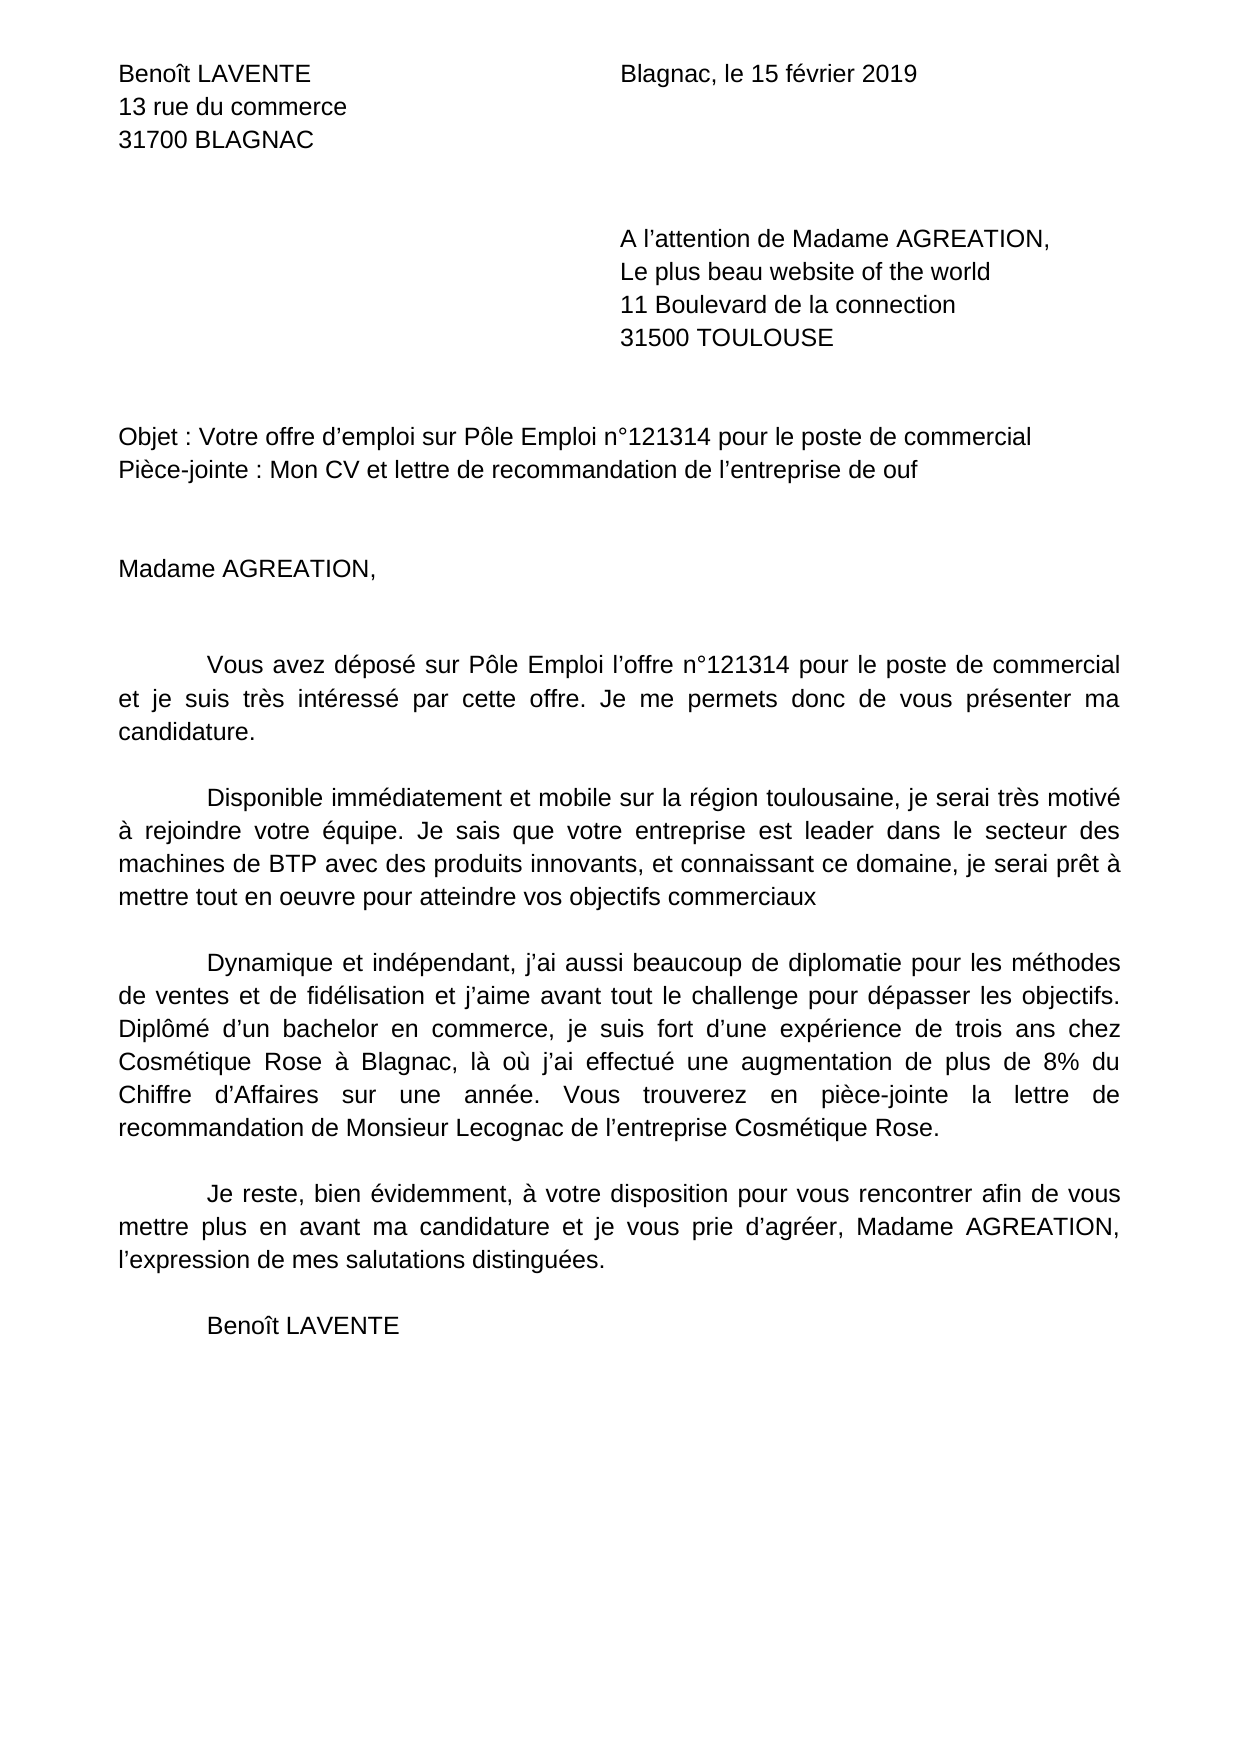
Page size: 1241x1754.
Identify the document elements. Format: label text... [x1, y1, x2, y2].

text A l’attention de Madame AGREATION, [118, 224, 1122, 253]
text 13 rue du commerce [118, 92, 1122, 121]
text Benoît LAVENTE [118, 1311, 1122, 1340]
text Je reste, bien évidemment, à votre disposition pour vous rencontrer afin de vous mettre plus en avant ma candidature et je vous prie d’agréer, Madame AGREATION, l’expression de mes salutations distinguées. [118, 1179, 1122, 1274]
text Objet : Votre offre d’emploi sur Pôle Emploi n°121314 pour le poste de commercial [118, 422, 1122, 451]
text Dynamique et indépendant, j’ai aussi beaucoup de diplomatie pour les méthodes de ventes et de fidélisation et j’aime avant tout le challenge pour dépasser les objectifs. Diplômé d’un bachelor en commerce, je suis fort d’une expérience de trois ans chez Cosmétique Rose à Blagnac, là où j’ai effectué une augmentation de plus de 8% du Chiffre d’Affaires sur une année. Vous trouverez en pièce-jointe la lettre de recommandation de Monsieur Lecognac de l’entreprise Cosmétique Rose. [118, 948, 1122, 1142]
text Benoît LAVENTE Blagnac, le 15 février 2019 [118, 59, 1122, 88]
text 31500 TOULOUSE [118, 323, 1122, 352]
text 11 Boulevard de la connection [118, 290, 1122, 319]
text Pièce-jointe : Mon CV et lettre de recommandation de l’entreprise de ouf [118, 455, 1122, 484]
text Vous avez déposé sur Pôle Emploi l’offre n°121314 pour le poste de commercial et je suis très intéressé par cette offre. Je me permets donc de vous présenter ma candidature. [118, 651, 1122, 745]
text Disponible immédiatement et mobile sur la région toulousaine, je serai très motivé à rejoindre votre équipe. Je sais que votre entreprise est leader dans le secteur des machines de BTP avec des produits innovants, et connaissant ce domaine, je serai prêt à mettre tout en oeuvre pour atteindre vos objectifs commerciaux [118, 783, 1122, 910]
text Madame AGREATION, [118, 554, 1122, 583]
text 31700 BLAGNAC [118, 125, 1122, 154]
text Le plus beau website of the world [118, 257, 1122, 286]
